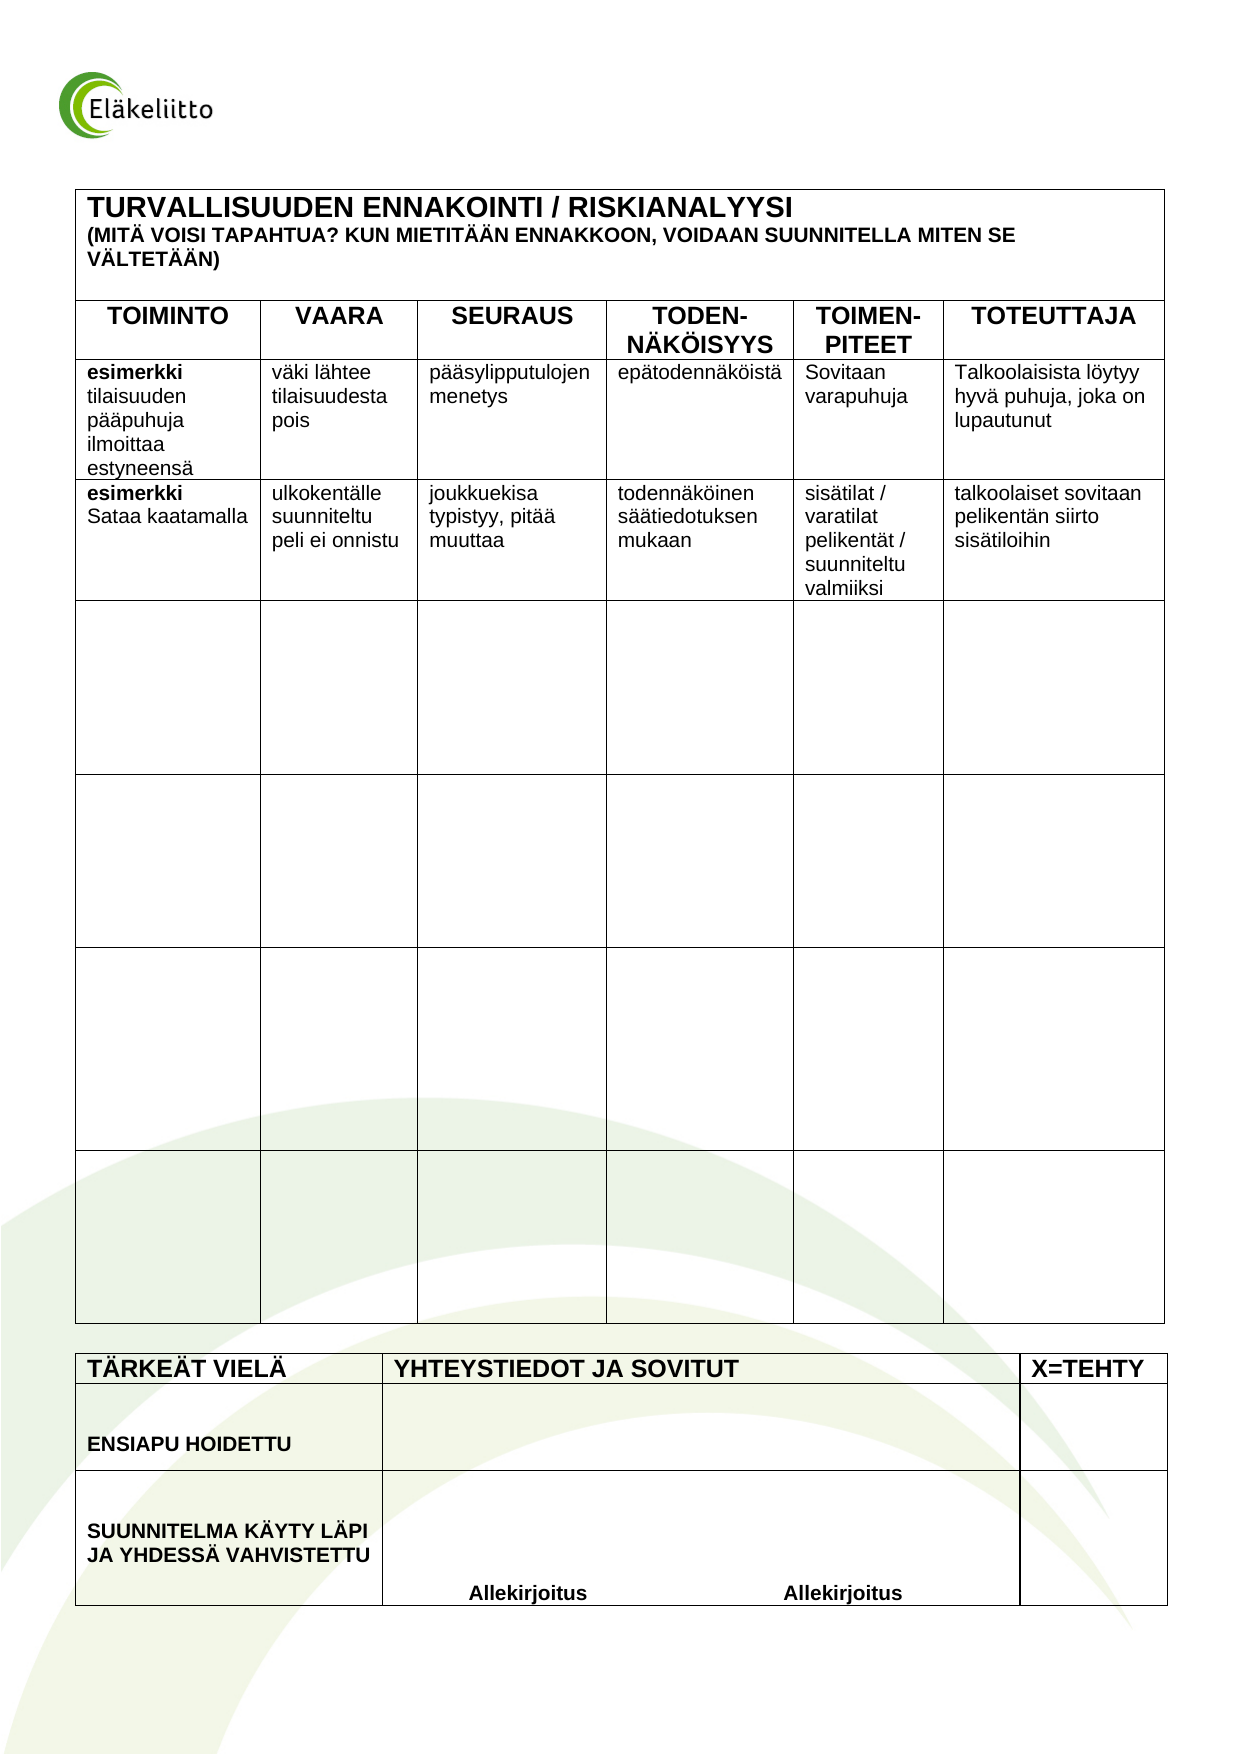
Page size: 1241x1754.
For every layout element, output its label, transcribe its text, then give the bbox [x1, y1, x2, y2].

table_cell VAARA [261, 301, 417, 358]
table_cell [76, 1151, 260, 1323]
table_cell [607, 601, 793, 774]
table_cell [418, 1151, 606, 1323]
table_cell esimerkki tilaisuuden pääpuhuja ilmoittaa estyneensä [76, 360, 260, 479]
table_cell [794, 601, 943, 774]
table_cell väki lähtee tilaisuudesta pois [261, 360, 417, 479]
table_cell Allekirjoitus Allekirjoitus [383, 1471, 1019, 1605]
table_cell TOIMINTO [76, 301, 260, 358]
table_cell SUUNNITELMA KÄYTY LÄPI JA YHDESSÄ VAHVISTETTU [76, 1471, 382, 1605]
table_cell talkoolaiset sovitaan pelikentän siirto sisätiloihin [944, 480, 1164, 600]
table_cell [944, 775, 1164, 947]
table_cell epätodennäköistä [607, 360, 793, 479]
table_cell joukkuekisa typistyy, pitää muuttaa [418, 480, 606, 600]
table_header X=TEHTY [1021, 1354, 1167, 1383]
table_cell ENSIAPU HOIDETTU [76, 1384, 382, 1470]
table_header TURVALLISUUDEN ENNAKOINTI / RISKIANALYYSI (MITÄ VOISI TAPAHTUA? KUN MIETITÄÄN ENNAKKOON, VOIDAAN SUUNNITELLA MITEN SE VÄLTETÄÄN) [76, 190, 1164, 300]
table_cell [76, 948, 260, 1149]
table_cell [383, 1384, 1019, 1470]
table_cell todennäköinen säätiedotuksen mukaan [607, 480, 793, 600]
table_cell [261, 1151, 417, 1323]
table_cell pääsylipputulojen menetys [418, 360, 606, 479]
table_cell [261, 775, 417, 947]
table_cell ulkokentälle suunniteltu peli ei onnistu [261, 480, 417, 600]
table_cell TOTEUTTAJA [944, 301, 1164, 358]
table_cell [607, 775, 793, 947]
table_cell [76, 601, 260, 774]
table_header YHTEYSTIEDOT JA SOVITUT [383, 1354, 1019, 1383]
table_cell [607, 1151, 793, 1323]
table_cell [76, 775, 260, 947]
table_cell [794, 775, 943, 947]
table_cell [261, 601, 417, 774]
table_cell SEURAUS [418, 301, 606, 358]
table_cell [944, 1151, 1164, 1323]
table_cell [261, 948, 417, 1149]
table_cell [607, 948, 793, 1149]
table_cell [418, 775, 606, 947]
table_header TÄRKEÄT VIELÄ [76, 1354, 382, 1383]
table_cell [418, 948, 606, 1149]
table_cell [794, 1151, 943, 1323]
table_cell [944, 948, 1164, 1149]
table_cell Talkoolaisista löytyy hyvä puhuja, joka on lupautunut [944, 360, 1164, 479]
table_cell [1021, 1384, 1167, 1470]
table_cell Sovitaan varapuhuja [794, 360, 943, 479]
table_cell sisätilat / varatilat pelikentät / suunniteltu valmiiksi [794, 480, 943, 600]
table_cell [944, 601, 1164, 774]
table_cell TODEN-NÄKÖISYYS [607, 301, 793, 358]
table_cell esimerkki Sataa kaatamalla [76, 480, 260, 600]
table_cell [1021, 1471, 1167, 1605]
table_cell TOIMEN-PITEET [794, 301, 943, 358]
table_cell [418, 601, 606, 774]
picture [1, 14, 1240, 1754]
table_cell [794, 948, 943, 1149]
